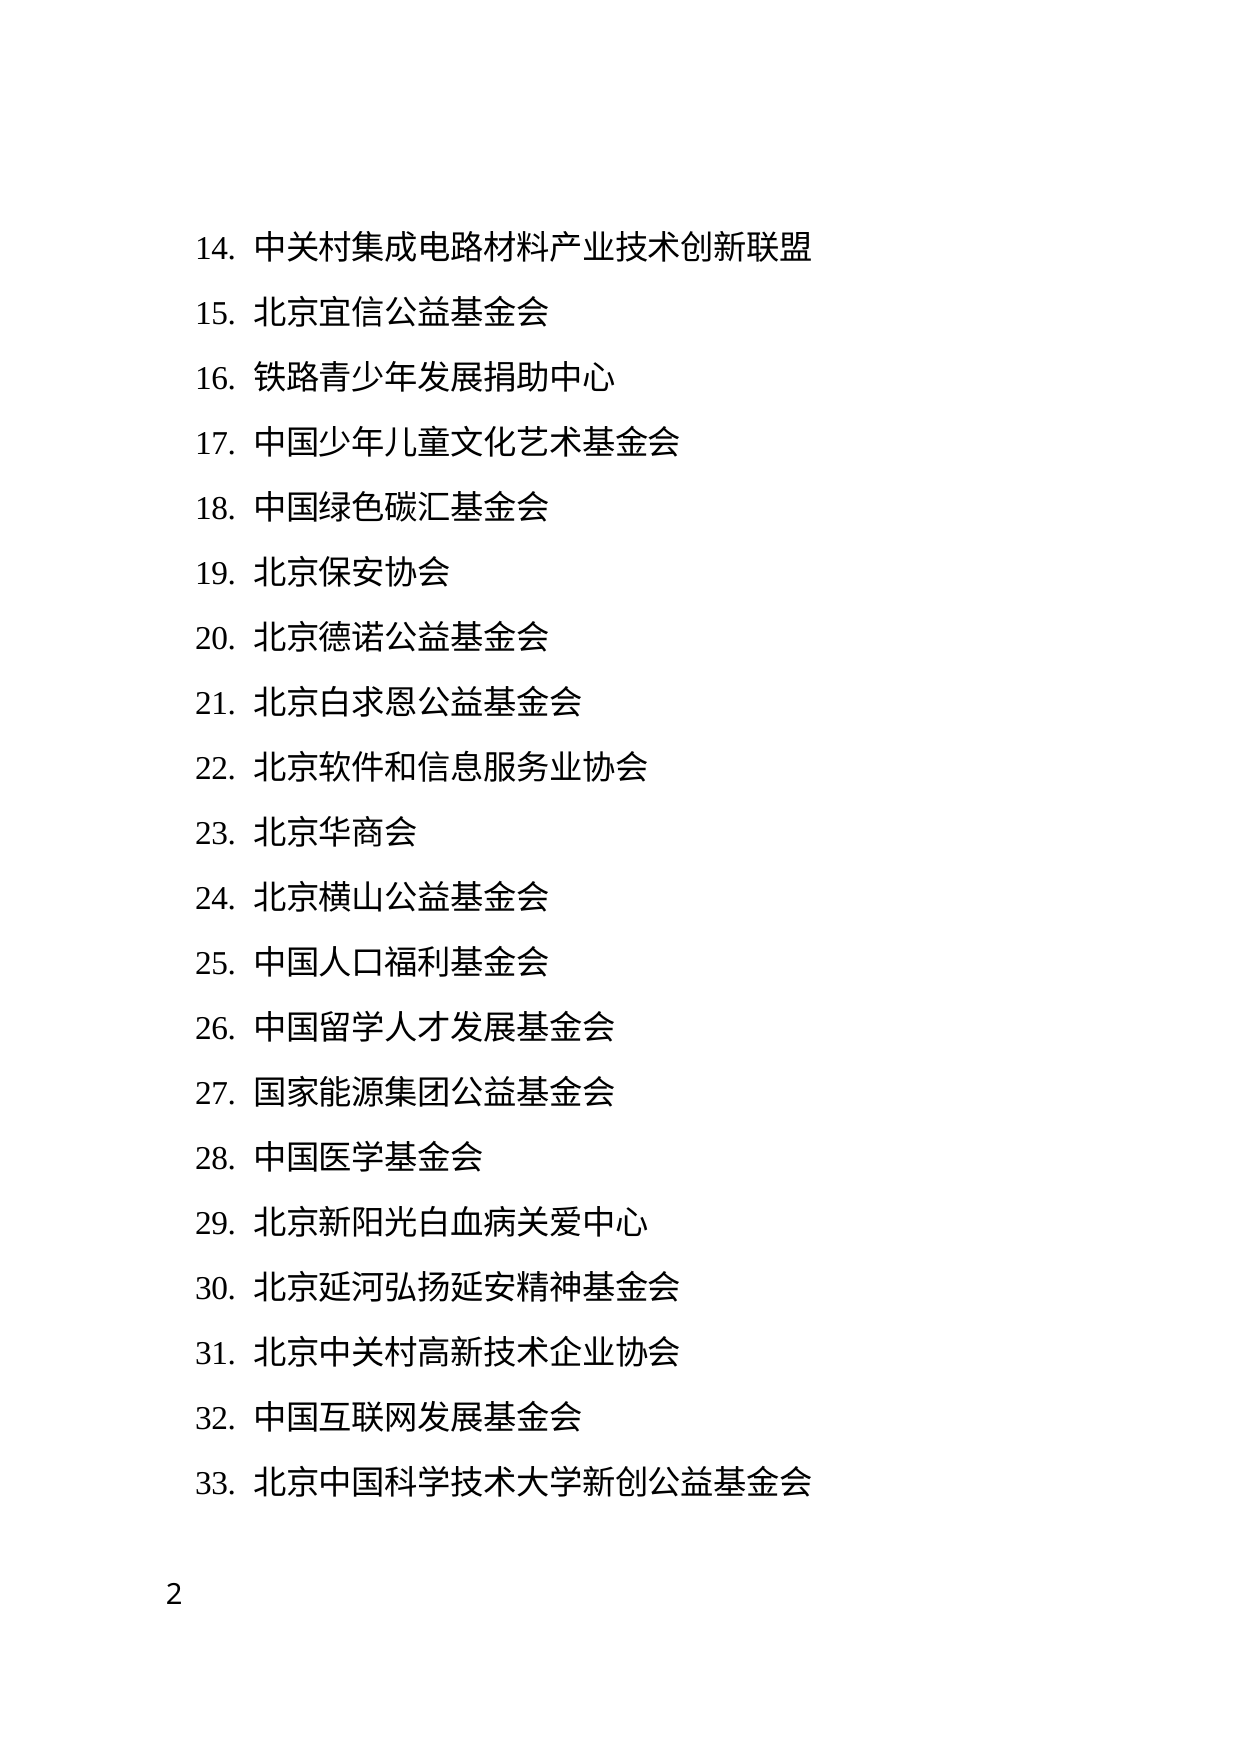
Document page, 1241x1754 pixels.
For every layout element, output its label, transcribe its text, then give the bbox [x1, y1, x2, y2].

list 北京保安协会 [195, 537, 1082, 602]
list 北京宜信公益基金会 [195, 277, 1082, 342]
list 中国人口福利基金会 [195, 927, 1082, 992]
list 北京新阳光白血病关爱中心 [195, 1187, 1082, 1252]
list 北京白求恩公益基金会 [195, 667, 1082, 732]
list 国家能源集团公益基金会 [195, 1057, 1082, 1122]
list 中国互联网发展基金会 [195, 1382, 1082, 1447]
list 北京中关村高新技术企业协会 [195, 1317, 1082, 1382]
list 北京华商会 [195, 797, 1082, 862]
list 中国医学基金会 [195, 1122, 1082, 1187]
list 北京德诺公益基金会 [195, 602, 1082, 667]
list 中国绿色碳汇基金会 [195, 472, 1082, 537]
list 铁路青少年发展捐助中心 [195, 342, 1082, 407]
list 中国留学人才发展基金会 [195, 992, 1082, 1057]
list 中国少年儿童文化艺术基金会 [195, 407, 1082, 472]
list 北京软件和信息服务业协会 [195, 732, 1082, 797]
list 北京中国科学技术大学新创公益基金会 [195, 1447, 1082, 1512]
list 北京延河弘扬延安精神基金会 [195, 1252, 1082, 1317]
list 北京横山公益基金会 [195, 862, 1082, 927]
list 中关村集成电路材料产业技术创新联盟 [195, 212, 1082, 277]
